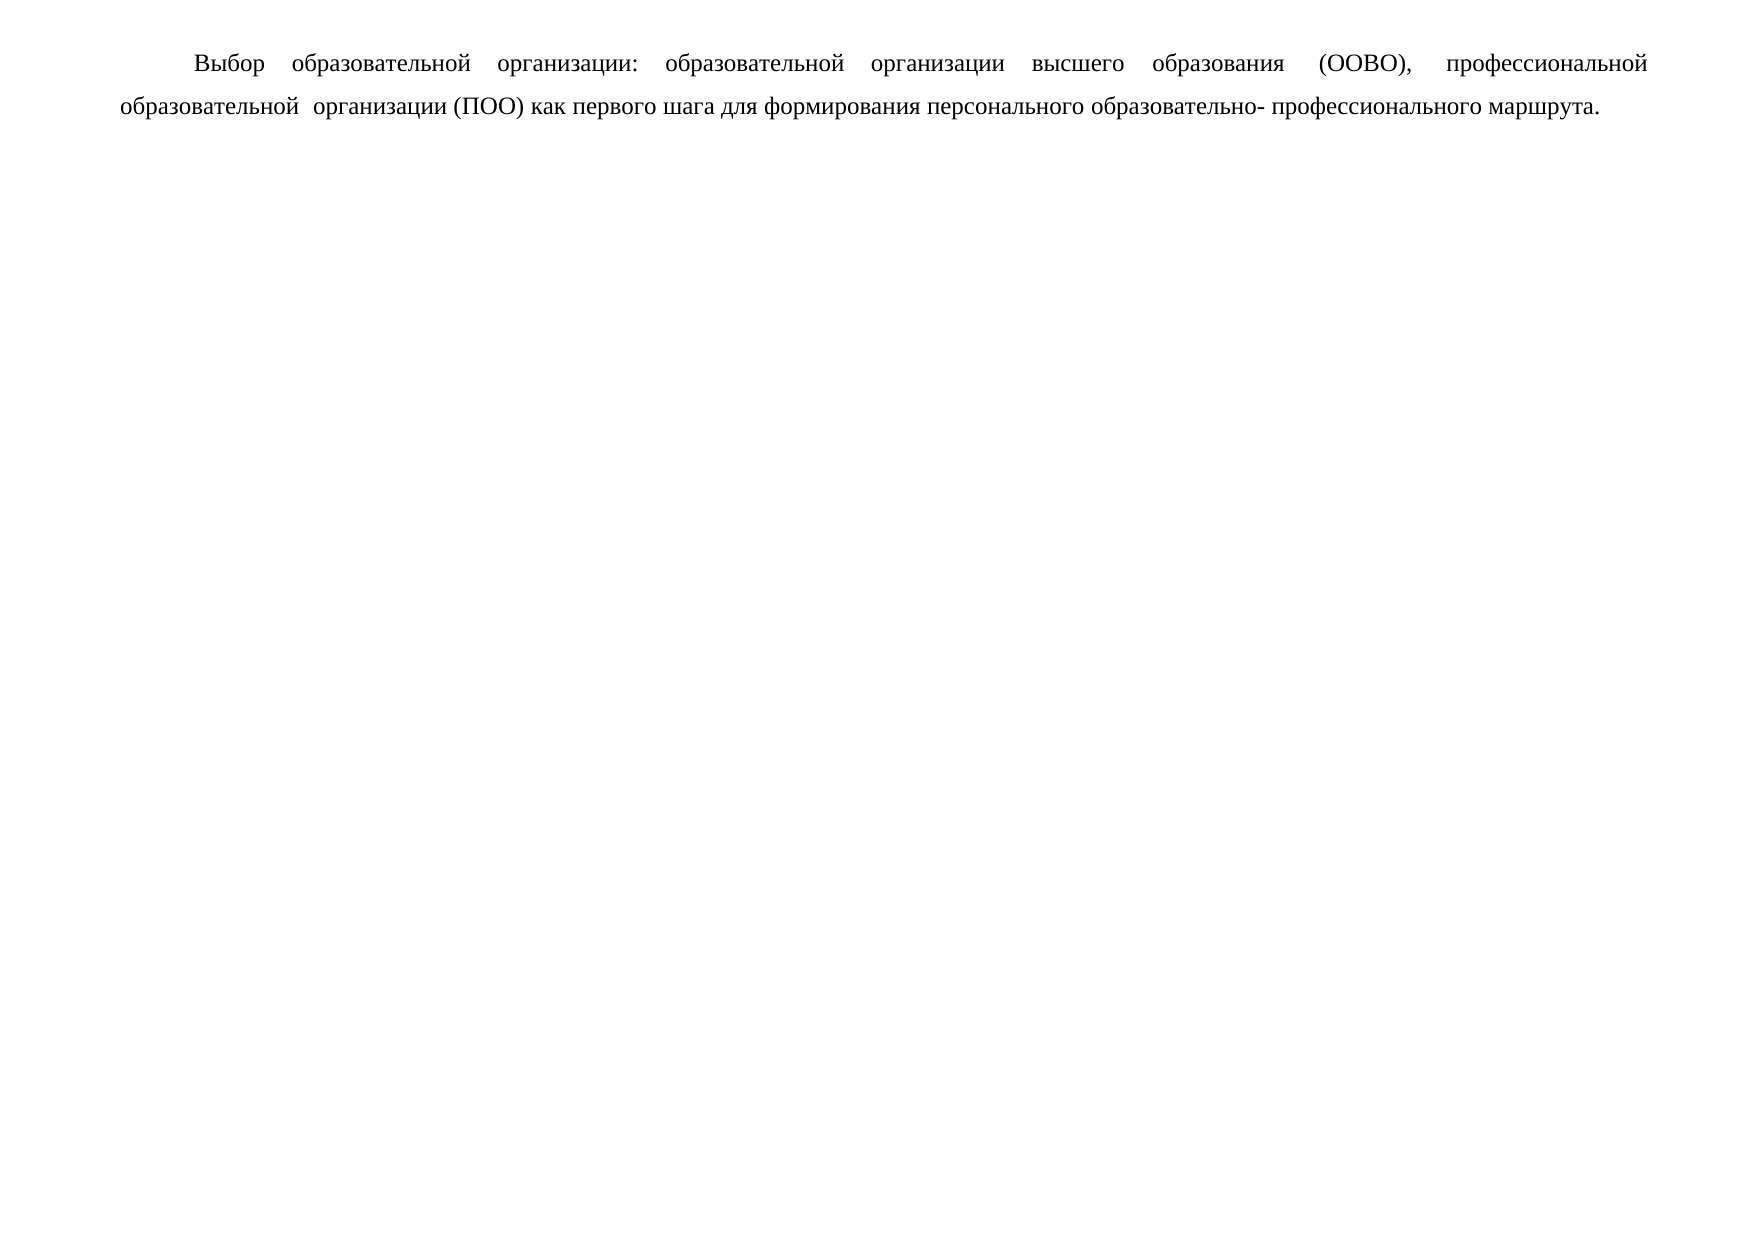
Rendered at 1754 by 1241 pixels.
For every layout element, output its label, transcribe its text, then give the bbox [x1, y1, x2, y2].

text Выбор образовательной организации: образовательной организации высшего образования (ООВО), профессиональной образовательной организации (ПОО) как первого шага для формирования персонального образовательно- профессионального маршрута. [120, 48, 1648, 120]
